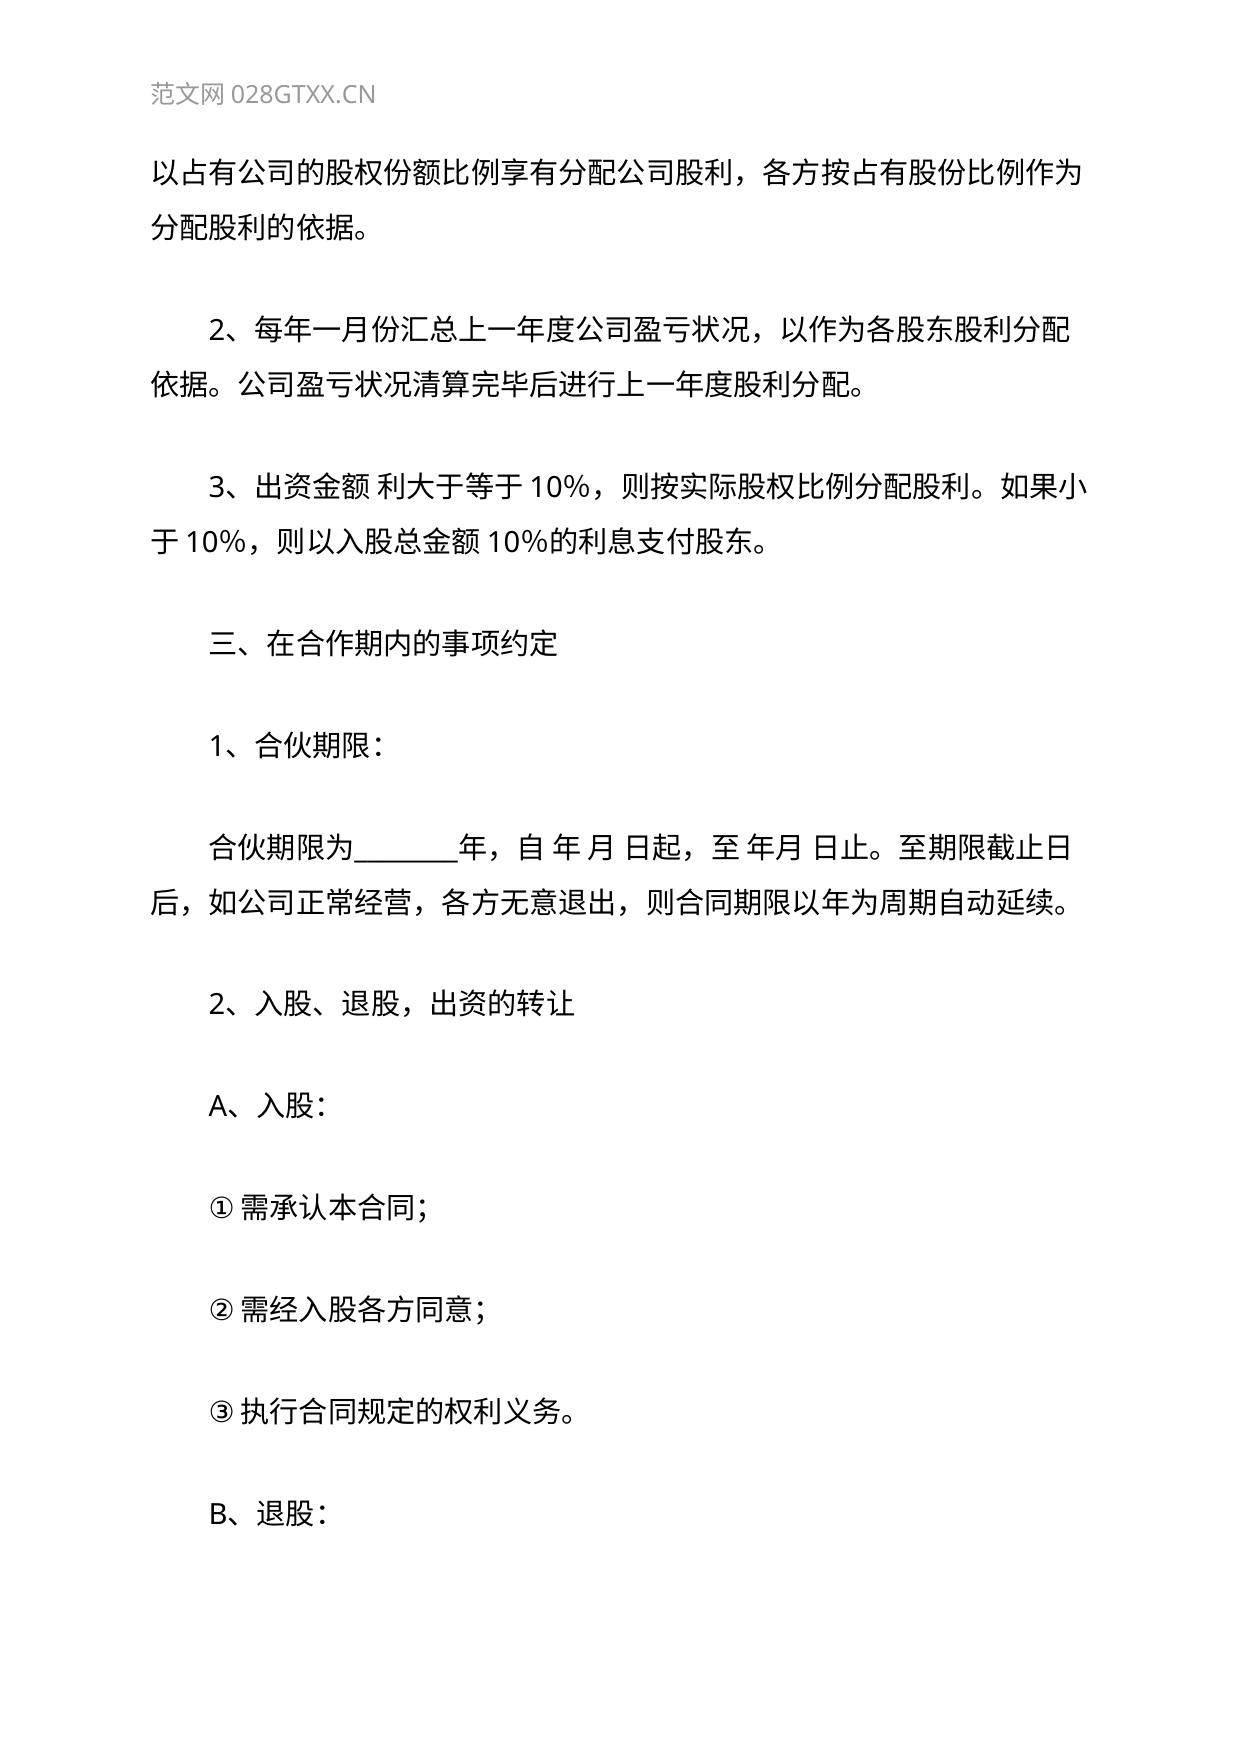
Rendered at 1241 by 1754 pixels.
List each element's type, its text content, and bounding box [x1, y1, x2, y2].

text 三、在合作期内的事项约定 [150, 620, 1090, 663]
text 2、每年一月份汇总上一年度公司盈亏状况，以作为各股东股利分配依据。公司盈亏状况清算完毕后进行上一年度股利分配。 [150, 307, 1090, 404]
text A、入股： [150, 1083, 1090, 1125]
text 1、合伙期限： [150, 722, 1090, 764]
text ③执行合同规定的权利义务。 [150, 1389, 1090, 1431]
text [150, 150, 1090, 247]
text ①需承认本合同； [150, 1185, 1090, 1227]
text 3、出资金额 利大于等于10％，则按实际股权比例分配股利。如果小于10％，则以入股总金额10％的利息支付股东。 [150, 463, 1090, 561]
text 合伙期限为________年，自 年 月 日起，至 年月 日止。至期限截止日后，如公司正常经营，各方无意退出，则合同期限以年为周期自动延续。 [150, 824, 1090, 921]
text 2、入股、退股，出资的转让 [150, 981, 1090, 1023]
text ②需经入股各方同意； [150, 1287, 1090, 1329]
text B、退股： [150, 1491, 1090, 1533]
